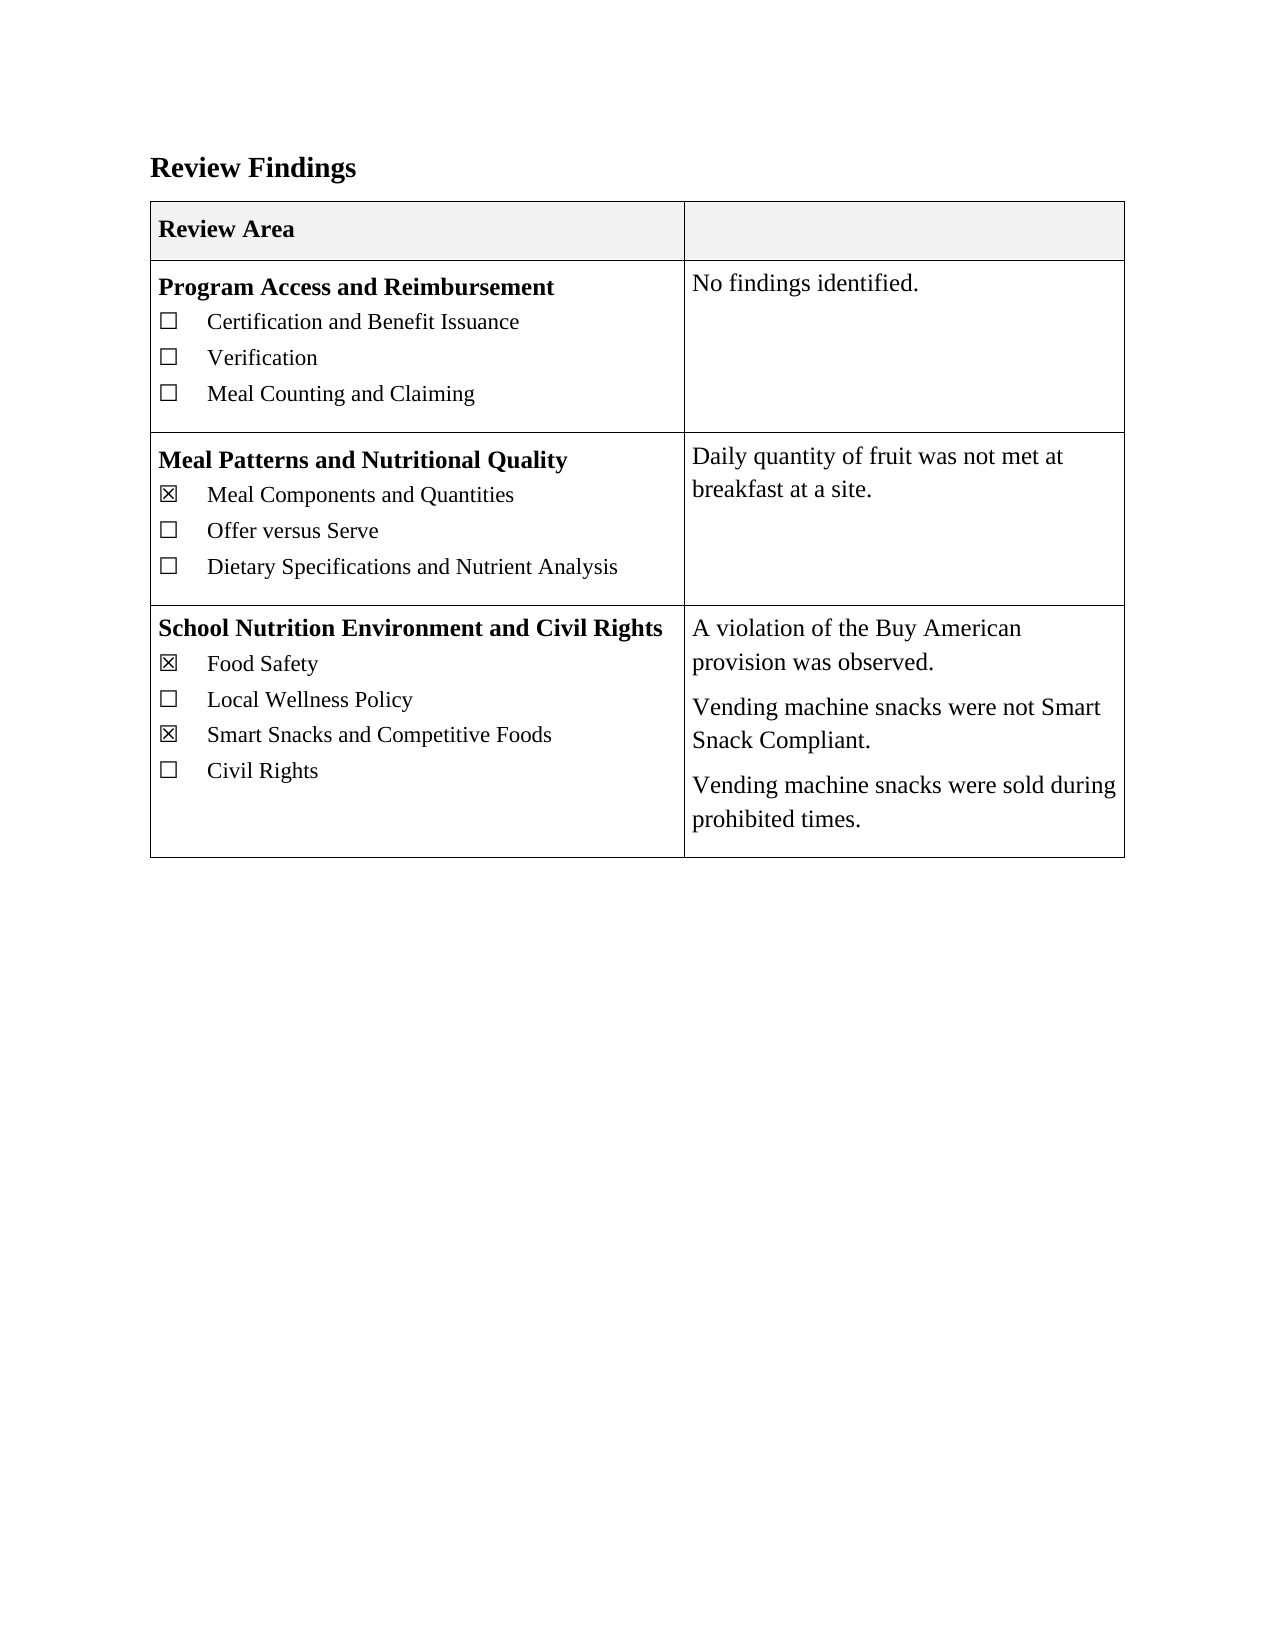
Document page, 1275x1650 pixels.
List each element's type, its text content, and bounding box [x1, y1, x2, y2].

table_cell A violation of the Buy American provision was observed. Vending machine snacks were not Smart Snack Compliant. Vending machine snacks were sold during prohibited times. [685, 606, 1124, 857]
table_header Review Area [151, 202, 684, 259]
table_cell Meal Patterns and Nutritional Quality Meal Components and Quantities Offer versus Serve Dietary Specifications and Nutrient Analysis [151, 433, 684, 605]
table_cell Program Access and Reimbursement Certification and Benefit Issuance Verification Meal Counting and Claiming [151, 261, 684, 432]
table_cell School Nutrition Environment and Civil Rights Food Safety Local Wellness Policy Smart Snacks and Competitive Foods Civil Rights [151, 606, 684, 857]
table_cell Daily quantity of fruit was not met at breakfast at a site. [685, 433, 1124, 605]
subtitle Review Findings [150, 150, 1125, 183]
table_cell No findings identified. [685, 261, 1124, 432]
table_header [685, 202, 1124, 259]
